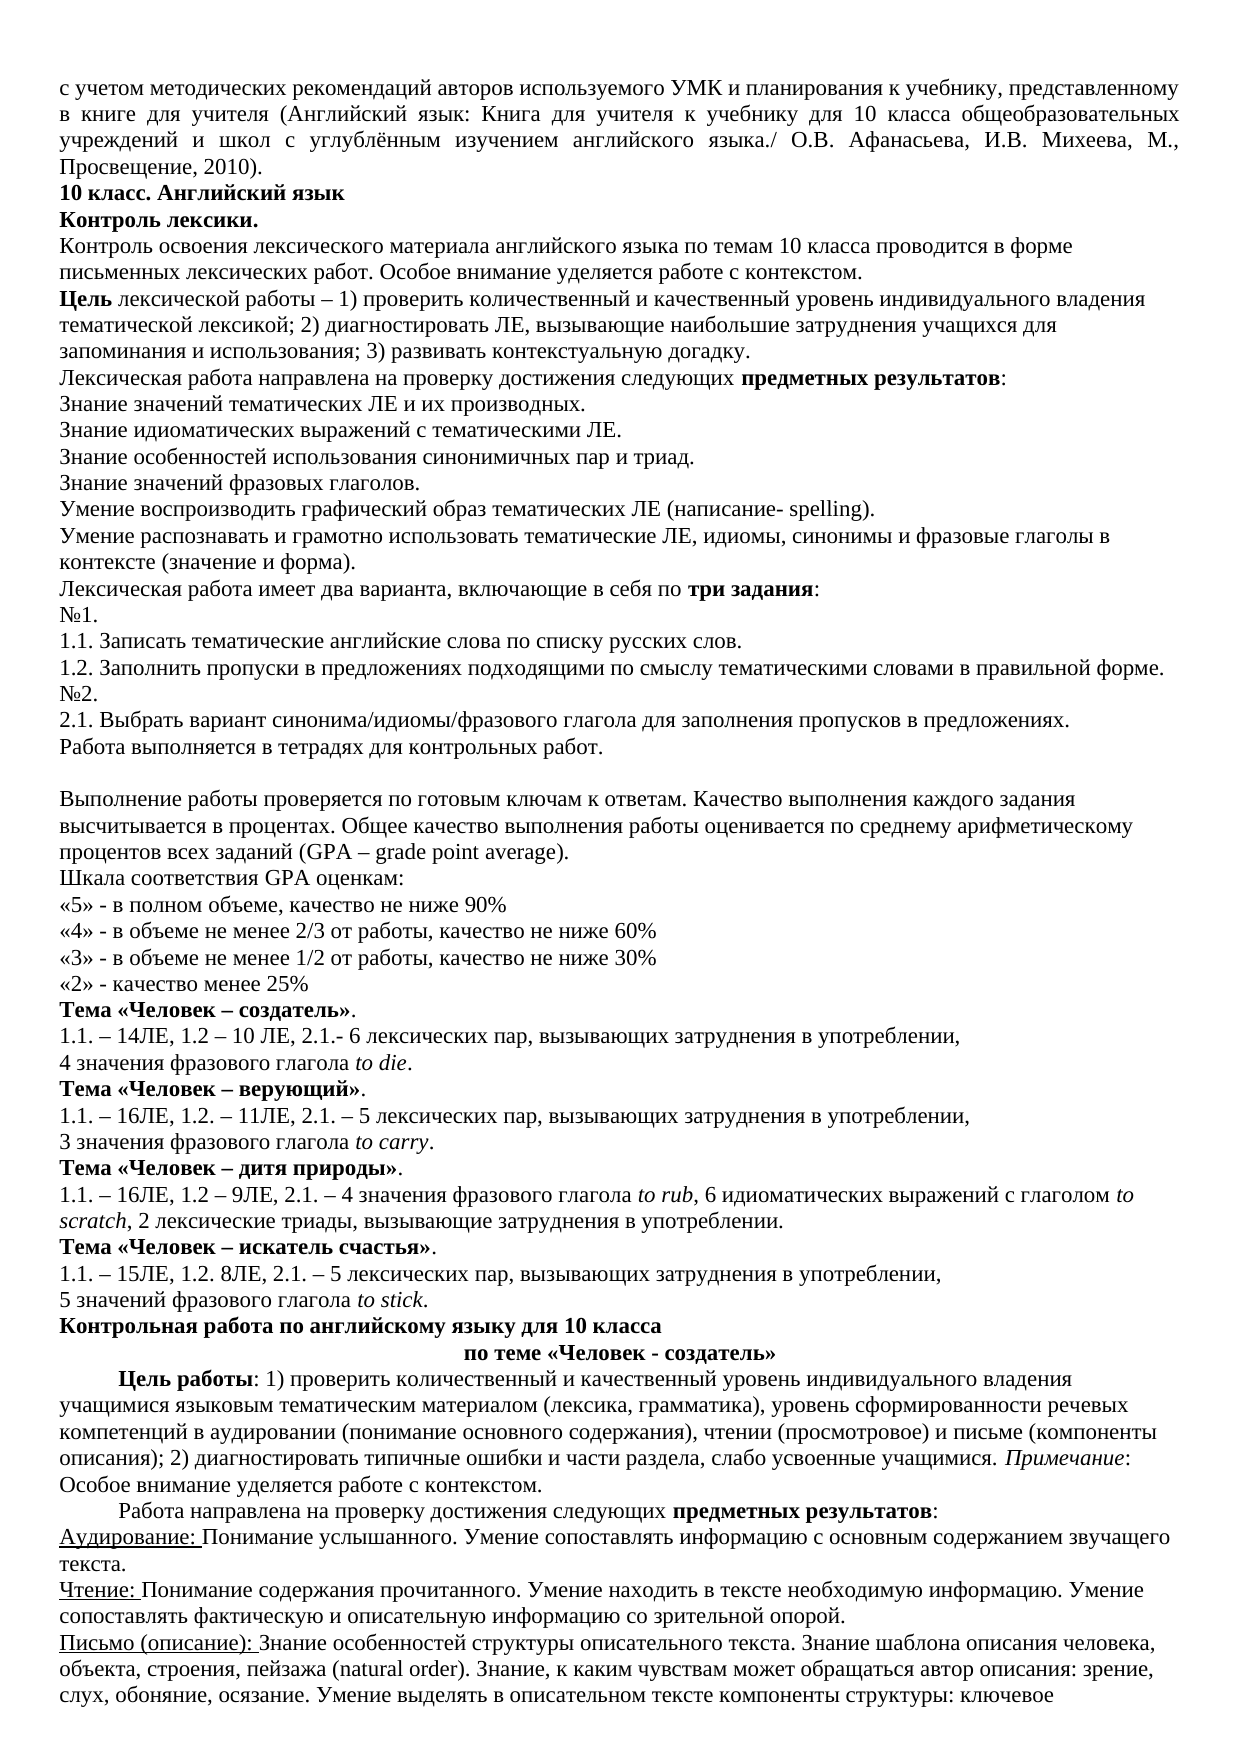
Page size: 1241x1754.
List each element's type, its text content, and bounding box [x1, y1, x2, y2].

text Работа направлена на проверку достижения следующих предметных результатов: [59, 1497, 1181, 1523]
text по теме «Человек - создатель» [59, 1339, 1181, 1365]
text Чтение: Понимание содержания прочитанного. Умение находить в тексте необходимую информацию. Умение сопоставлять фактическую и описательную информацию со зрительной опорой. [59, 1576, 1181, 1629]
text 1.2. Заполнить пропуски в предложениях подходящими по смыслу тематическими словами в правильной форме. [59, 654, 1181, 680]
text с учетом методических рекомендаций авторов используемого УМК и планирования к учебнику, представленному в книге для учителя (Английский язык: Книга для учителя к учебнику для 10 класса общеобразовательных учреждений и школ с углублённым изучением английского языка./ О.В. Афанасьева, И.В. Михеева, М., Просвещение, 2010). [59, 74, 1181, 179]
text Лексическая работа имеет два варианта, включающие в себя по три задания: [59, 574, 1181, 601]
text «4» - в объеме не менее 2/3 от работы, качество не ниже 60% [59, 917, 1181, 943]
text «3» - в объеме не менее 1/2 от работы, качество не ниже 30% [59, 943, 1181, 970]
text Знание значений фразовых глаголов. [59, 469, 1181, 496]
text №1. [59, 601, 1181, 627]
text Тема «Человек – искатель счастья». [59, 1233, 1181, 1260]
text Контроль освоения лексического материала английского языка по темам 10 класса проводится в форме письменных лексических работ. Особое внимание уделяется работе с контекстом. [59, 232, 1181, 285]
text Аудирование: Понимание услышанного. Умение сопоставлять информацию с основным содержанием звучащего текста. [59, 1523, 1181, 1576]
text Контрольная работа по английскому языку для 10 класса [59, 1312, 1181, 1339]
text 1.1. – 15ЛЕ, 1.2. 8ЛЕ, 2.1. – 5 лексических пар, вызывающих затруднения в употреблении, [59, 1260, 1181, 1286]
text Тема «Человек – создатель». [59, 996, 1181, 1023]
text 1.1. – 14ЛЕ, 1.2 – 10 ЛЕ, 2.1.- 6 лексических пар, вызывающих затруднения в употреблении, [59, 1023, 1181, 1049]
text Выполнение работы проверяется по готовым ключам к ответам. Качество выполнения каждого задания высчитывается в процентах. Общее качество выполнения работы оценивается по среднему арифметическому процентов всех заданий (GPA – grade point average). [59, 785, 1181, 864]
text 1.1. Записать тематические английские слова по списку русских слов. [59, 627, 1181, 654]
text №2. [59, 680, 1181, 706]
text 1.1. – 16ЛЕ, 1.2. – 11ЛЕ, 2.1. – 5 лексических пар, вызывающих затруднения в употреблении, [59, 1102, 1181, 1128]
text Умение распознавать и грамотно использовать тематические ЛЕ, идиомы, синонимы и фразовые глаголы в контексте (значение и форма). [59, 522, 1181, 574]
text Цель лексической работы – 1) проверить количественный и качественный уровень индивидуального владения тематической лексикой; 2) диагностировать ЛЕ, вызывающие наибольшие затруднения учащихся для запоминания и использования; 3) развивать контекстуальную догадку. [59, 285, 1181, 364]
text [59, 1629, 1181, 1708]
text 5 значений фразового глагола to stick. [59, 1286, 1181, 1312]
text «5» - в полном объеме, качество не ниже 90% [59, 891, 1181, 917]
text 1.1. – 16ЛЕ, 1.2 – 9ЛЕ, 2.1. – 4 значения фразового глагола to rub, 6 идиоматических выражений с глаголом to scratch, 2 лексические триады, вызывающие затруднения в употреблении. [59, 1181, 1181, 1233]
text Умение воспроизводить графический образ тематических ЛЕ (написание- spelling). [59, 496, 1181, 522]
text 4 значения фразового глагола to die. [59, 1049, 1181, 1075]
text Тема «Человек – дитя природы». [59, 1154, 1181, 1181]
text Шкала соответствия GPA оценкам: [59, 864, 1181, 891]
text Работа выполняется в тетрадях для контрольных работ. [59, 733, 1181, 759]
text Лексическая работа направлена на проверку достижения следующих предметных результатов: [59, 364, 1181, 390]
text 10 класс. Английский язык [59, 179, 1181, 206]
text «2» - качество менее 25% [59, 970, 1181, 996]
text Тема «Человек – верующий». [59, 1075, 1181, 1102]
text Контроль лексики. [59, 206, 1181, 232]
text Знание идиоматических выражений с тематическими ЛЕ. [59, 416, 1181, 443]
text Знание значений тематических ЛЕ и их производных. [59, 390, 1181, 416]
text 2.1. Выбрать вариант синонима/идиомы/фразового глагола для заполнения пропусков в предложениях. [59, 706, 1181, 733]
text 3 значения фразового глагола to carry. [59, 1128, 1181, 1154]
text Знание особенностей использования синонимичных пар и триад. [59, 443, 1181, 469]
text Цель работы: 1) проверить количественный и качественный уровень индивидуального владения учащимися языковым тематическим материалом (лексика, грамматика), уровень сформированности речевых компетенций в аудировании (понимание основного содержания), чтении (просмотровое) и письме (компоненты описания); 2) диагностировать типичные ошибки и части раздела, слабо усвоенные учащимися. Примечание: Особое внимание уделяется работе с контекстом. [59, 1365, 1181, 1497]
